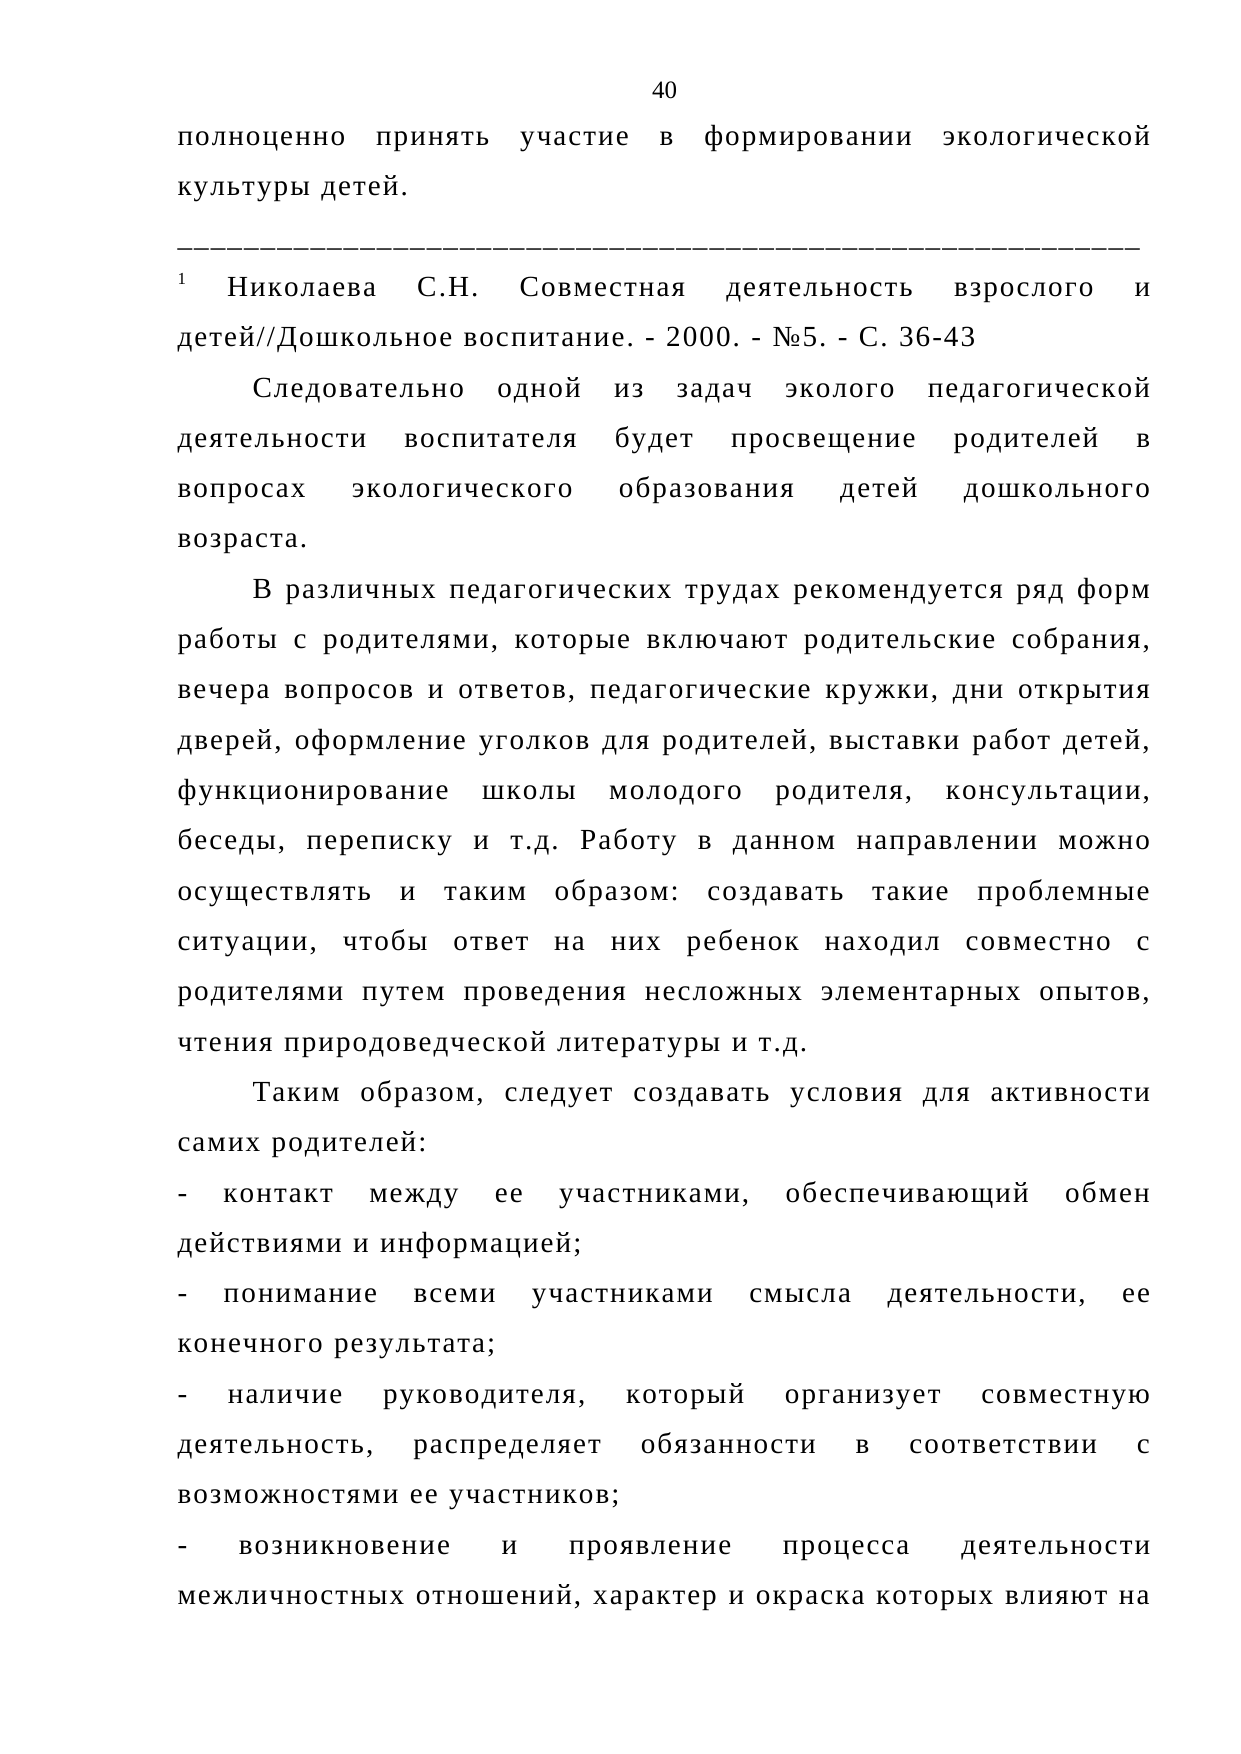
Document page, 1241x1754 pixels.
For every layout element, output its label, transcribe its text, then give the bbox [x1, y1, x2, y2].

text 1 Николаева С.Н. Совместная деятельность взрослого и детей//Дошкольное воспитание. - 2000. - №5. - С. 36-43 [177, 269, 1152, 353]
text Таким образом, следует создавать условия для активности самих родителей: [177, 1074, 1152, 1158]
text - понимание всеми участниками смысла деятельности, ее конечного результата; [177, 1275, 1152, 1359]
text В различных педагогических трудах рекомендуется ряд форм работы с родителями, которые включают родительские собрания, вечера вопросов и ответов, педагогические кружки, дни открытия дверей, оформление уголков для родителей, выставки работ детей, функционирование школы молодого родителя, консультации, беседы, переписку и т.д. Работу в данном направлении можно осуществлять и таким образом: создавать такие проблемные ситуации, чтобы ответ на них ребенок находил совместно с родителями путем проведения несложных элементарных опытов, чтения природоведческой литературы и т.д. [177, 571, 1152, 1057]
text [177, 118, 1152, 202]
text Следовательно одной из задач эколого педагогической деятельности воспитателя будет просвещение родителей в вопросах экологического образования детей дошкольного возраста. [177, 370, 1152, 554]
text - наличие руководителя, который организует совместную деятельность, распределяет обязанности в соответствии с возможностями ее участников; [177, 1376, 1152, 1510]
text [177, 1527, 1152, 1611]
text - контакт между ее участниками, обеспечивающий обмен действиями и информацией; [177, 1175, 1152, 1258]
text __________________________________________________________ [177, 219, 1152, 252]
